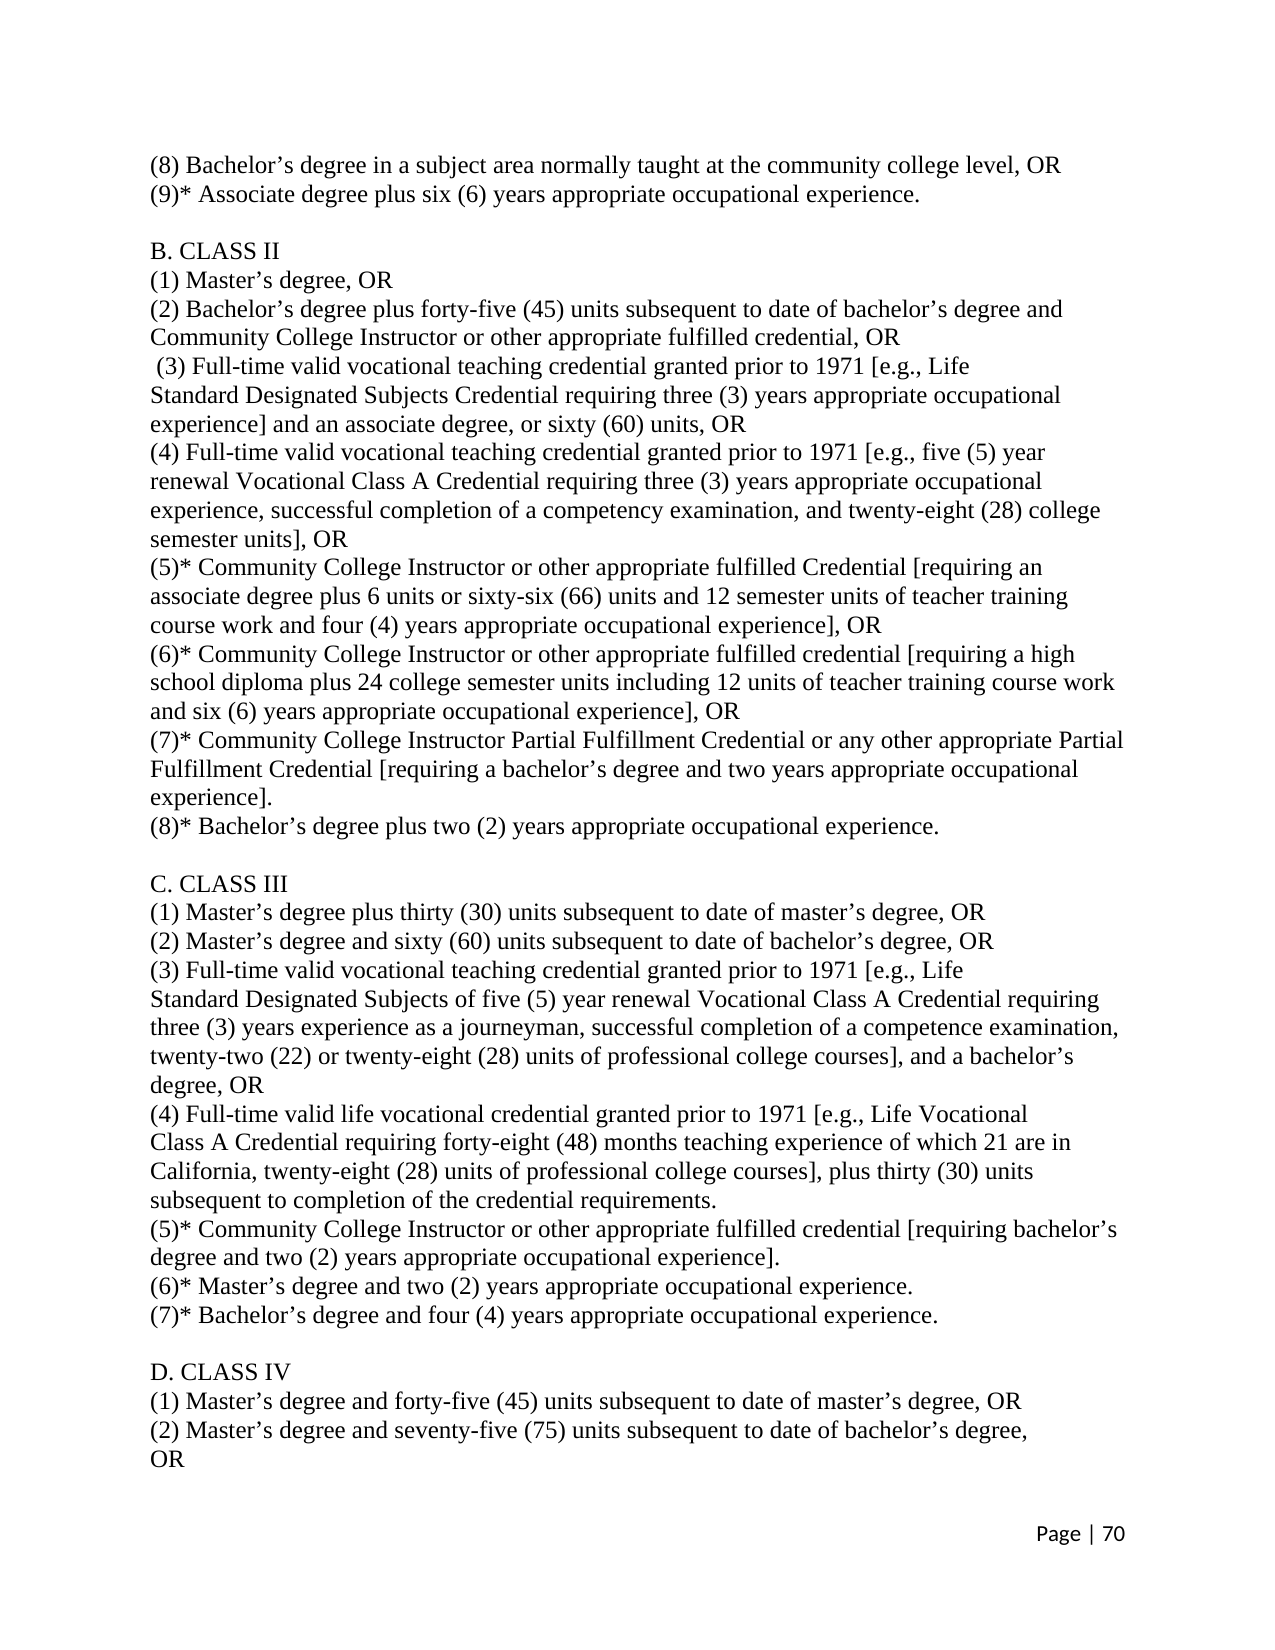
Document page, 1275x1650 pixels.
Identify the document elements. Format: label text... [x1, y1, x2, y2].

text (7)* Bachelor’s degree and four (4) years appropriate occupational experience. [150, 1300, 1125, 1329]
text OR [150, 1444, 1125, 1472]
text C. CLASS III [150, 869, 1125, 897]
text (6)* Master’s degree and two (2) years appropriate occupational experience. [150, 1271, 1125, 1300]
text (2) Bachelor’s degree plus forty-five (45) units subsequent to date of bachelor’s degree and Community College Instructor or other appropriate fulfilled credential, OR [150, 294, 1125, 351]
text Standard Designated Subjects Credential requiring three (3) years appropriate occupational experience] and an associate degree, or sixty (60) units, OR [150, 380, 1125, 437]
text (5)* Community College Instructor or other appropriate fulfilled credential [requiring bachelor’s degree and two (2) years appropriate occupational experience]. [150, 1214, 1125, 1271]
text (4) Full-time valid life vocational credential granted prior to 1971 [e.g., Life Vocational [150, 1099, 1125, 1127]
text (2) Master’s degree and sixty (60) units subsequent to date of bachelor’s degree, OR [150, 926, 1125, 955]
text (5)* Community College Instructor or other appropriate fulfilled Credential [requiring an associate degree plus 6 units or sixty-six (66) units and 12 semester units of teacher training course work and four (4) years appropriate occupational experience], OR [150, 552, 1125, 639]
text (4) Full-time valid vocational teaching credential granted prior to 1971 [e.g., five (5) year renewal Vocational Class A Credential requiring three (3) years appropriate occupational experience, successful completion of a competency examination, and twenty-eight (28) college semester units], OR [150, 437, 1125, 552]
text (7)* Community College Instructor Partial Fulfillment Credential or any other appropriate Partial Fulfillment Credential [requiring a bachelor’s degree and two years appropriate occupational experience]. [150, 725, 1125, 811]
text D. CLASS IV [150, 1357, 1125, 1386]
text (3) Full-time valid vocational teaching credential granted prior to 1971 [e.g., Life [150, 351, 1125, 380]
text (9)* Associate degree plus six (6) years appropriate occupational experience. [150, 179, 1125, 207]
text (8)* Bachelor’s degree plus two (2) years appropriate occupational experience. [150, 811, 1125, 840]
text (1) Master’s degree and forty-five (45) units subsequent to date of master’s degree, OR [150, 1386, 1125, 1415]
text (2) Master’s degree and seventy-five (75) units subsequent to date of bachelor’s degree, [150, 1415, 1125, 1444]
text Class A Credential requiring forty-eight (48) months teaching experience of which 21 are in California, twenty-eight (28) units of professional college courses], plus thirty (30) units subsequent to completion of the credential requirements. [150, 1127, 1125, 1214]
text Standard Designated Subjects of five (5) year renewal Vocational Class A Credential requiring three (3) years experience as a journeyman, successful completion of a competence examination, twenty-two (22) or twenty-eight (28) units of professional college courses], and a bachelor’s degree, OR [150, 984, 1125, 1099]
text B. CLASS II [150, 236, 1125, 265]
text (1) Master’s degree plus thirty (30) units subsequent to date of master’s degree, OR [150, 897, 1125, 926]
text (1) Master’s degree, OR [150, 265, 1125, 294]
text (3) Full-time valid vocational teaching credential granted prior to 1971 [e.g., Life [150, 955, 1125, 984]
text (6)* Community College Instructor or other appropriate fulfilled credential [requiring a high school diploma plus 24 college semester units including 12 units of teacher training course work and six (6) years appropriate occupational experience], OR [150, 639, 1125, 725]
text (8) Bachelor’s degree in a subject area normally taught at the community college level, OR [150, 150, 1125, 179]
